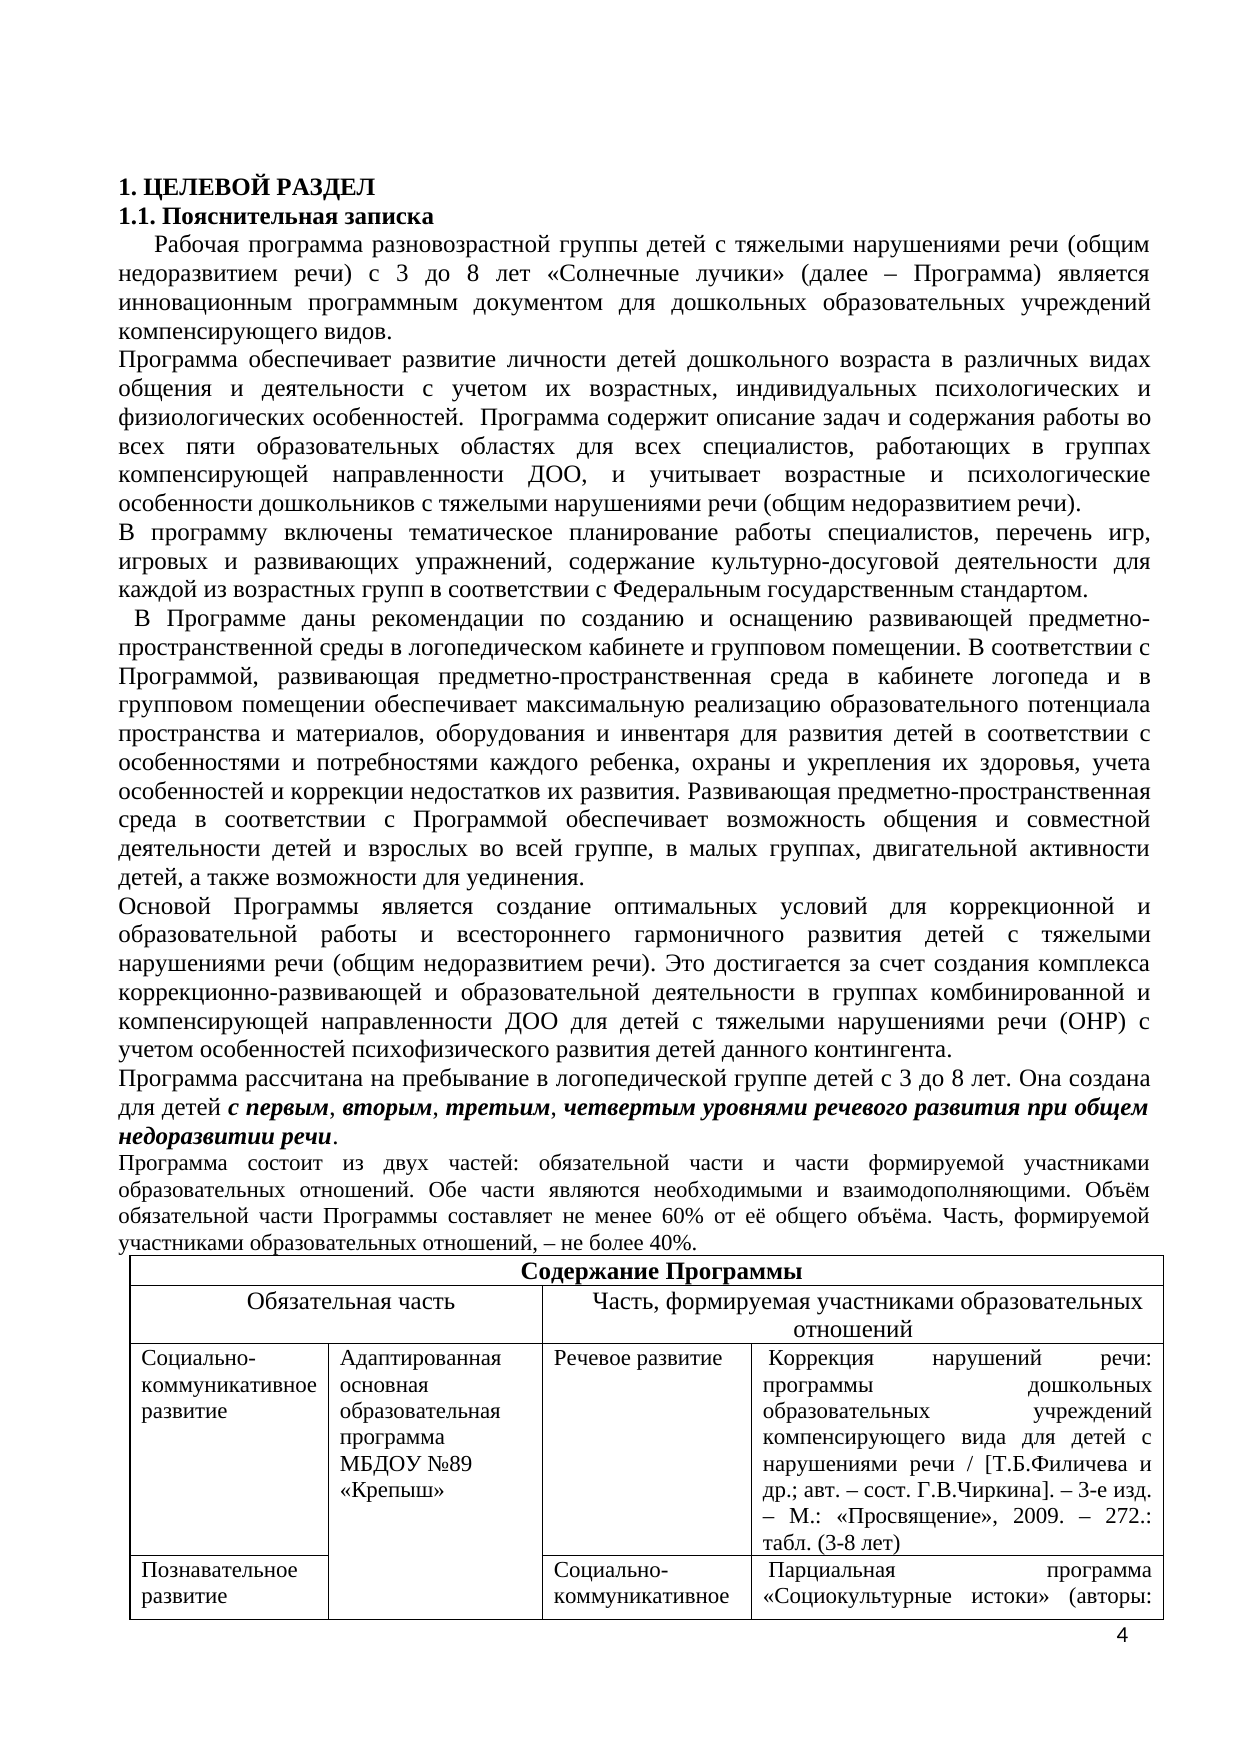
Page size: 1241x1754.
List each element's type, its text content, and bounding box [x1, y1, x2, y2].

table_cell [543, 1556, 751, 1619]
table_cell Адаптированная основная образовательная программа МБДОУ №89 «Крепыш» [329, 1344, 542, 1619]
text Программа состоит из двух частей: обязательной части и части формируемой участниками образовательных отношений. Обе части являются необходимыми и взаимодополняющими. Объём обязательной части Программы составляет не менее 60% от её общего объёма. Часть, формируемой участниками образовательных отношений, – не более 40%. [118, 1149, 1152, 1255]
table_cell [131, 1556, 328, 1619]
text 1. ЦЕЛЕВОЙ РАЗДЕЛ [118, 172, 1152, 201]
table_cell Обязательная часть [131, 1286, 542, 1343]
text Рабочая программа разновозрастной группы детей с тяжелыми нарушениями речи (общим недоразвитием речи) с 3 до 8 лет «Солнечные лучики» (далее – Программа) является инновационным программным документом для дошкольных образовательных учреждений компенсирующего видов. [118, 229, 1152, 344]
table_header Содержание Программы [131, 1256, 1163, 1285]
text В программу включены тематическое планирование работы специалистов, перечень игр, игровых и развивающих упражнений, содержание культурно-досуговой деятельности для каждой из возрастных групп в соответствии с Федеральным государственным стандартом. [118, 517, 1152, 603]
text В Программе даны рекомендации по созданию и оснащению развивающей предметно-пространственной среды в логопедическом кабинете и групповом помещении. В соответствии с Программой, развивающая предметно-пространственная среда в кабинете логопеда и в групповом помещении обеспечивает максимальную реализацию образовательного потенциала пространства и материалов, оборудования и инвентаря для развития детей в соответствии с особенностями и потребностями каждого ребенка, охраны и укрепления их здоровья, учета особенностей и коррекции недостатков их развития. Развивающая предметно-пространственная среда в соответствии с Программой обеспечивает возможность общения и совместной деятельности детей и взрослых во всей группе, в малых группах, двигательной активности детей, а также возможности для уединения. [118, 603, 1152, 891]
table_cell Социально-коммуникативное развитие [131, 1344, 328, 1555]
table_cell Часть, формируемая участниками образовательных отношений [543, 1286, 1163, 1343]
table_cell Коррекция нарушений речи: программы дошкольных образовательных учреждений компенсирующего вида для детей с нарушениями речи / [Т.Б.Филичева и др.; авт. – сост. Г.В.Чиркина]. – 3-е изд. – М.: «Просвящение», 2009. – 272.: табл. (3-8 лет) [752, 1344, 1163, 1555]
text 1.1. Пояснительная записка [118, 201, 1152, 229]
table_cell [752, 1556, 1163, 1619]
text Программа рассчитана на пребывание в логопедической группе детей с 3 до 8 лет. Она создана для детей с первым, вторым, третьим, четвертым уровнями речевого развития при общем недоразвитии речи. [118, 1063, 1152, 1149]
text Основой Программы является создание оптимальных условий для коррекционной и образовательной работы и всестороннего гармоничного развития детей с тяжелыми нарушениями речи (общим недоразвитием речи). Это достигается за счет создания комплекса коррекционно-развивающей и образовательной деятельности в группах комбинированной и компенсирующей направленности ДОО для детей с тяжелыми нарушениями речи (ОНР) с учетом особенностей психофизического развития детей данного контингента. [118, 891, 1152, 1063]
table_cell Речевое развитие [543, 1344, 751, 1555]
text Программа обеспечивает развитие личности детей дошкольного возраста в различных видах общения и деятельности с учетом их возрастных, индивидуальных психологических и физиологических особенностей. Программа содержит описание задач и содержания работы во всех пяти образовательных областях для всех специалистов, работающих в группах компенсирующей направленности ДОО, и учитывает возрастные и психологические особенности дошкольников с тяжелыми нарушениями речи (общим недоразвитием речи). [118, 344, 1152, 517]
